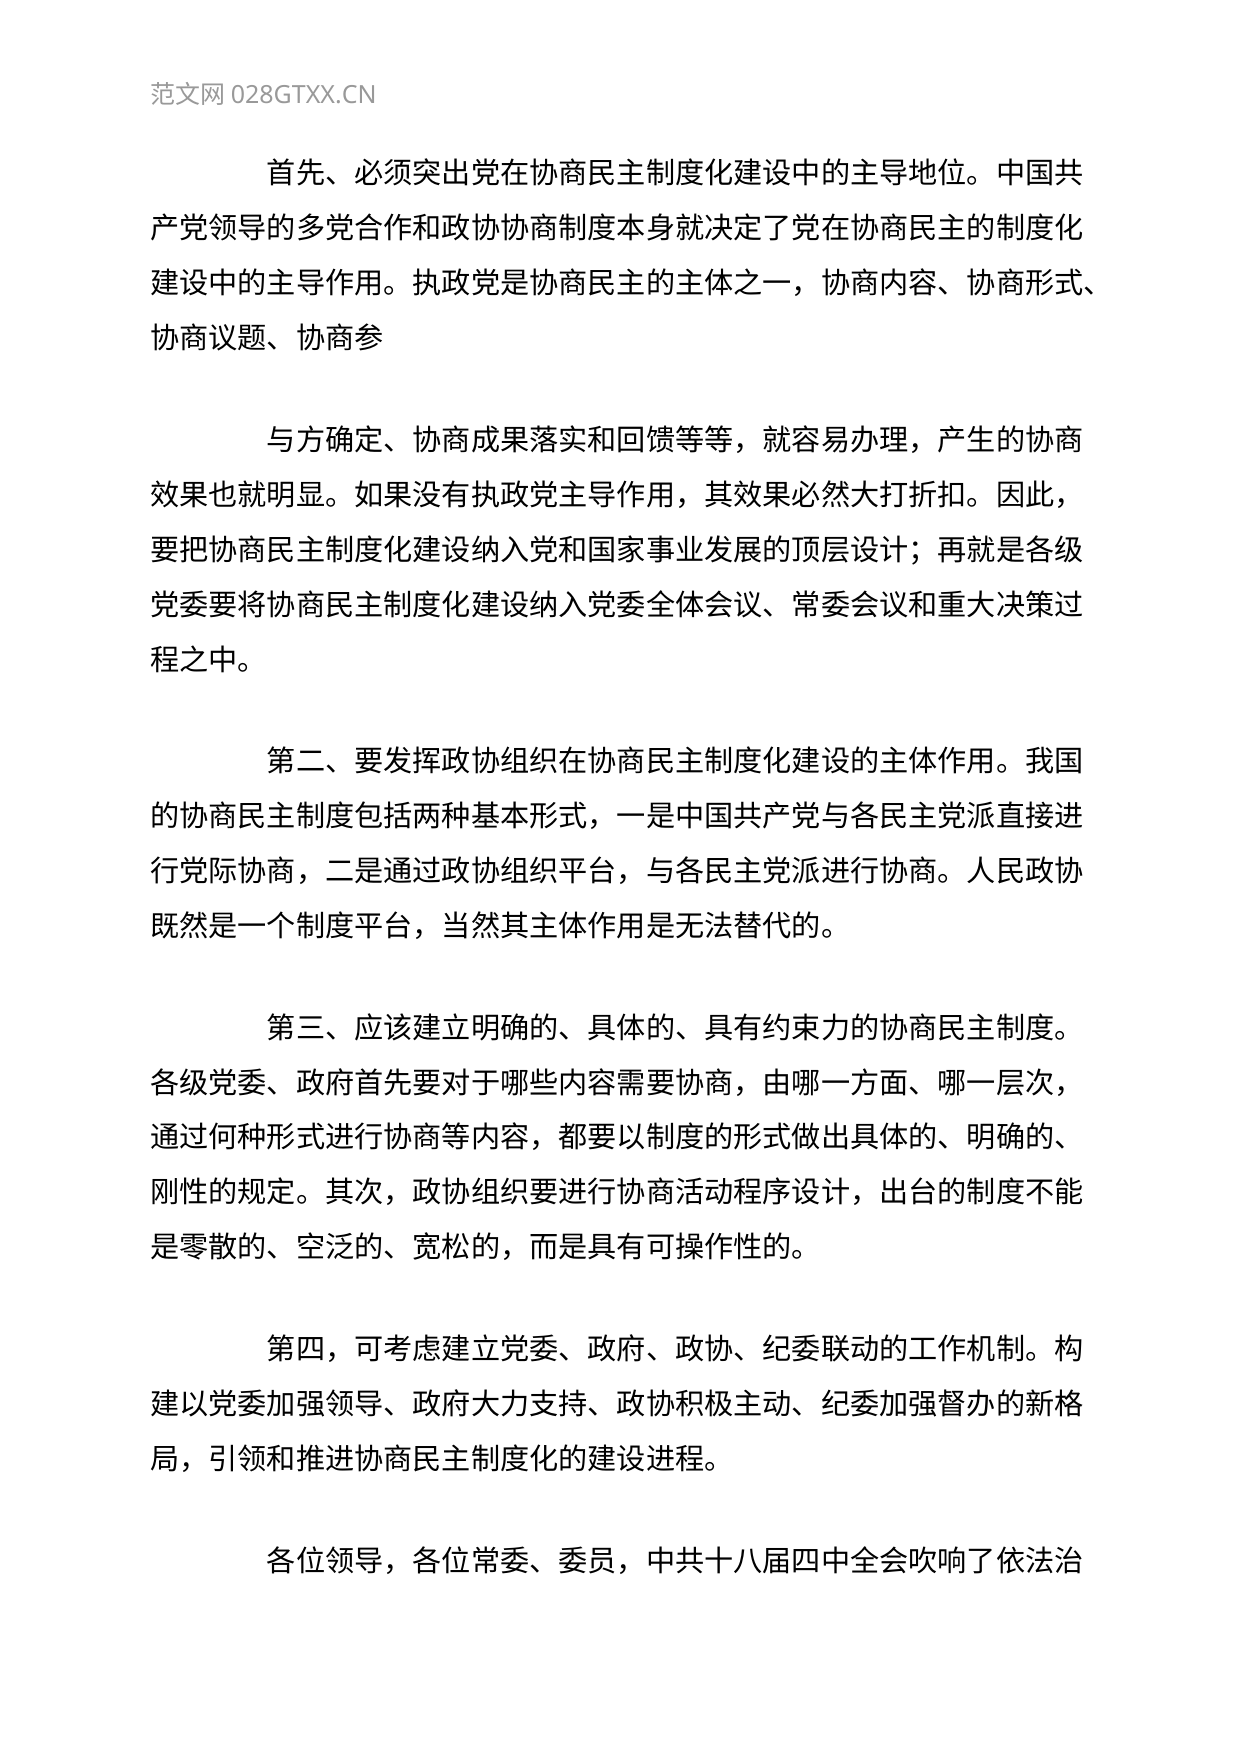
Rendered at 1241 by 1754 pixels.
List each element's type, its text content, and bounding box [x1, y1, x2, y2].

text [150, 1537, 1090, 1579]
text 第二、要发挥政协组织在协商民主制度化建设的主体作用。我国的协商民主制度包括两种基本形式，一是中国共产党与各民主党派直接进行党际协商，二是通过政协组织平台，与各民主党派进行协商。人民政协既然是一个制度平台，当然其主体作用是无法替代的。 [150, 738, 1090, 945]
text 首先、必须突出党在协商民主制度化建设中的主导地位。中国共产党领导的多党合作和政协协商制度本身就决定了党在协商民主的制度化建设中的主导作用。执政党是协商民主的主体之一，协商内容、协商形式、协商议题、协商参 [150, 150, 1090, 357]
text 第三、应该建立明确的、具体的、具有约束力的协商民主制度。各级党委、政府首先要对于哪些内容需要协商，由哪一方面、哪一层次，通过何种形式进行协商等内容，都要以制度的形式做出具体的、明确的、刚性的规定。其次，政协组织要进行协商活动程序设计，出台的制度不能是零散的、空泛的、宽松的，而是具有可操作性的。 [150, 1004, 1090, 1266]
text 第四，可考虑建立党委、政府、政协、纪委联动的工作机制。构建以党委加强领导、政府大力支持、政协积极主动、纪委加强督办的新格局，引领和推进协商民主制度化的建设进程。 [150, 1326, 1090, 1478]
text 与方确定、协商成果落实和回馈等等，就容易办理，产生的协商效果也就明显。如果没有执政党主导作用，其效果必然大打折扣。因此，要把协商民主制度化建设纳入党和国家事业发展的顶层设计；再就是各级党委要将协商民主制度化建设纳入党委全体会议、常委会议和重大决策过程之中。 [150, 416, 1090, 678]
